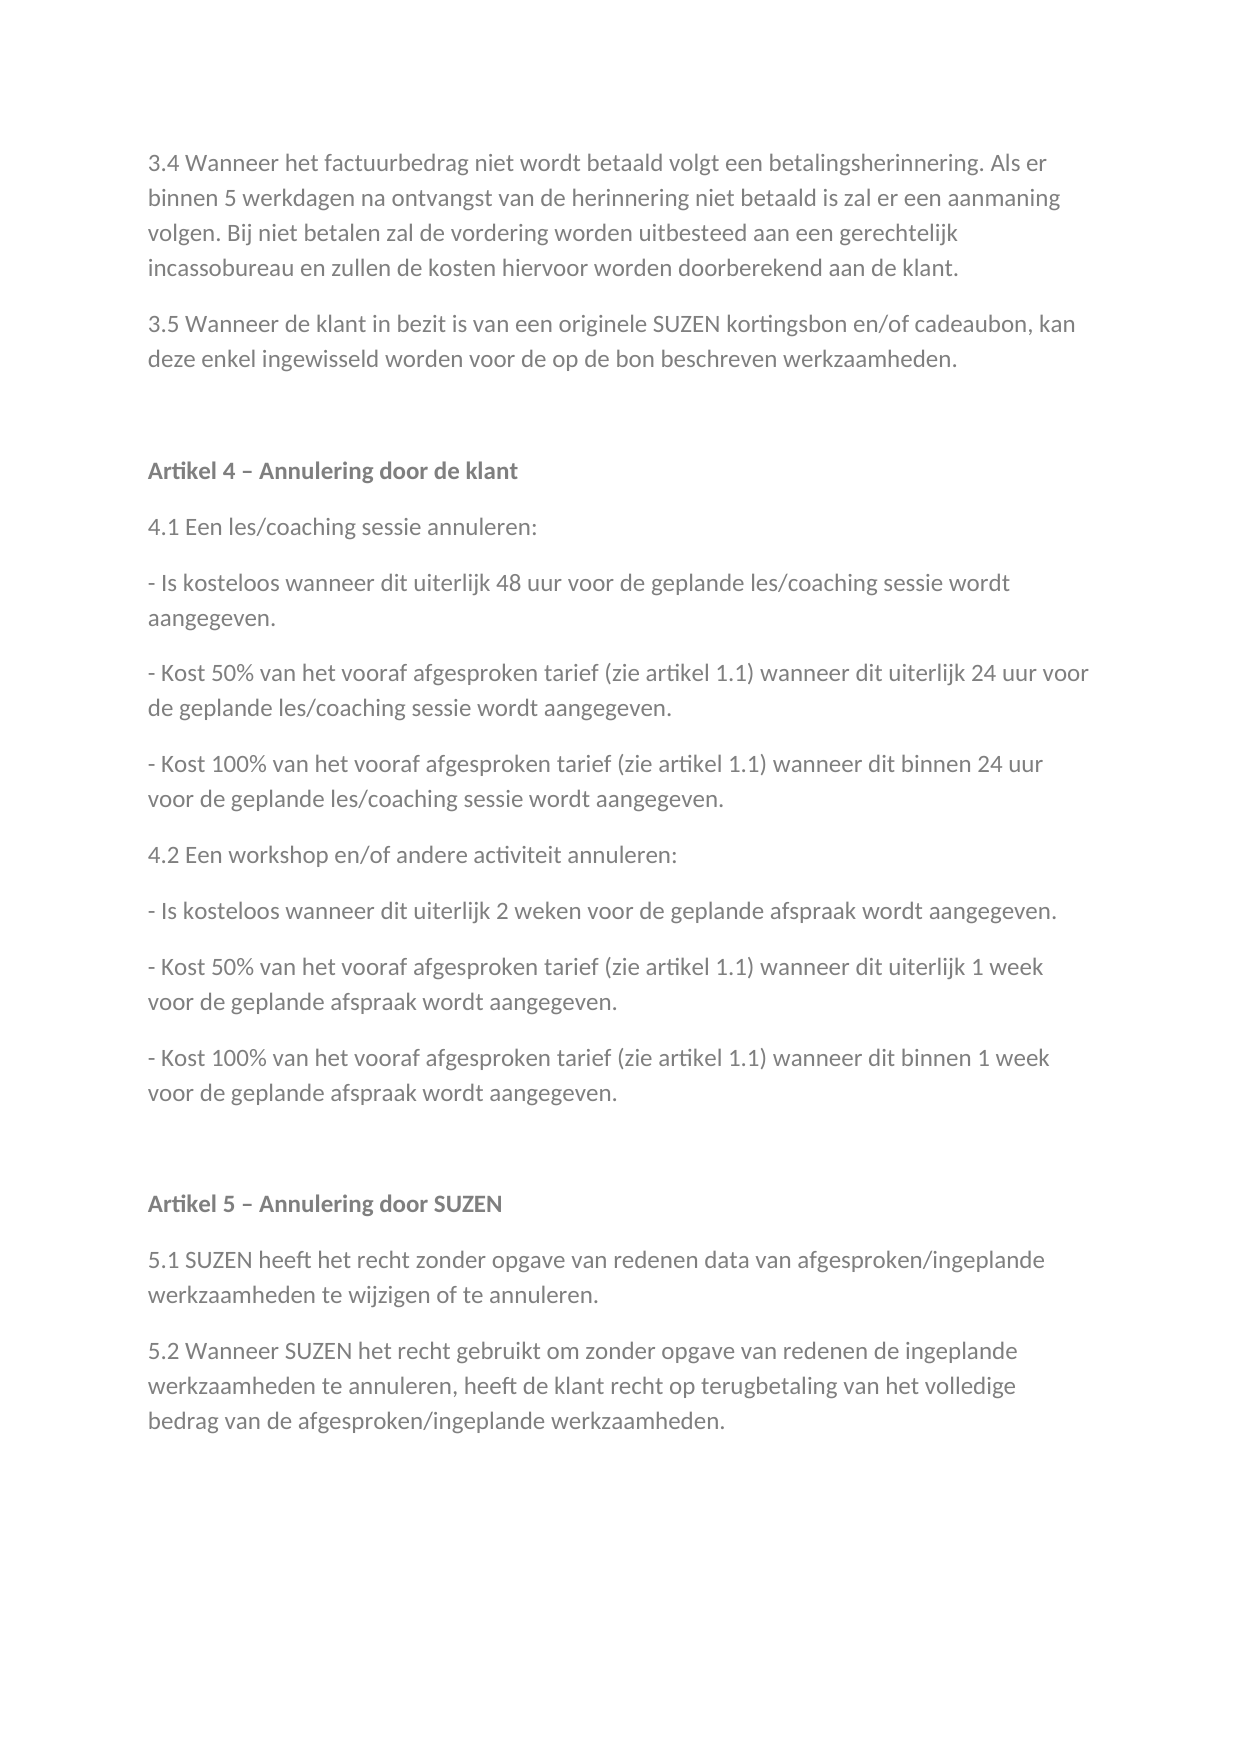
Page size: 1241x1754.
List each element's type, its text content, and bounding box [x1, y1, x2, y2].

text 3.4 Wanneer het factuurbedrag niet wordt betaald volgt een betalingsherinnering. Als er binnen 5 werkdagen na ontvangst van de herinnering niet betaald is zal er een aanmaning volgen. Bij niet betalen zal de vordering worden uitbesteed aan een gerechtelijk incassobureau en zullen de kosten hiervoor worden doorberekend aan de klant. [148, 148, 1093, 283]
text - Kost 50% van het vooraf afgesproken tarief (zie artikel 1.1) wanneer dit uiterlijk 1 week voor de geplande afspraak wordt aangegeven. [148, 951, 1093, 1016]
text 4.2 Een workshop en/of andere activiteit annuleren: [148, 839, 1093, 870]
text - Kost 100% van het vooraf afgesproken tarief (zie artikel 1.1) wanneer dit binnen 1 week voor de geplande afspraak wordt aangegeven. [148, 1042, 1093, 1107]
text - Is kosteloos wanneer dit uiterlijk 2 weken voor de geplande afspraak wordt aangegeven. [148, 895, 1093, 926]
text 5.1 SUZEN heeft het recht zonder opgave van redenen data van afgesproken/ingeplande werkzaamheden te wijzigen of te annuleren. [148, 1244, 1093, 1310]
text Artikel 4 – Annulering door de klant [148, 455, 1093, 486]
text 3.5 Wanneer de klant in bezit is van een originele SUZEN kortingsbon en/of cadeaubon, kan deze enkel ingewisseld worden voor de op de bon beschreven werkzaamheden. [148, 308, 1093, 374]
text Artikel 5 – Annulering door SUZEN [148, 1188, 1093, 1219]
text - Kost 50% van het vooraf afgesproken tarief (zie artikel 1.1) wanneer dit uiterlijk 24 uur voor de geplande les/coaching sessie wordt aangegeven. [148, 658, 1093, 723]
text 5.2 Wanneer SUZEN het recht gebruikt om zonder opgave van redenen de ingeplande werkzaamheden te annuleren, heeft de klant recht op terugbetaling van het volledige bedrag van de afgesproken/ingeplande werkzaamheden. [148, 1335, 1093, 1436]
text - Kost 100% van het vooraf afgesproken tarief (zie artikel 1.1) wanneer dit binnen 24 uur voor de geplande les/coaching sessie wordt aangegeven. [148, 748, 1093, 814]
text 4.1 Een les/coaching sessie annuleren: [148, 511, 1093, 541]
text - Is kosteloos wanneer dit uiterlijk 48 uur voor de geplande les/coaching sessie wordt aangegeven. [148, 567, 1093, 632]
